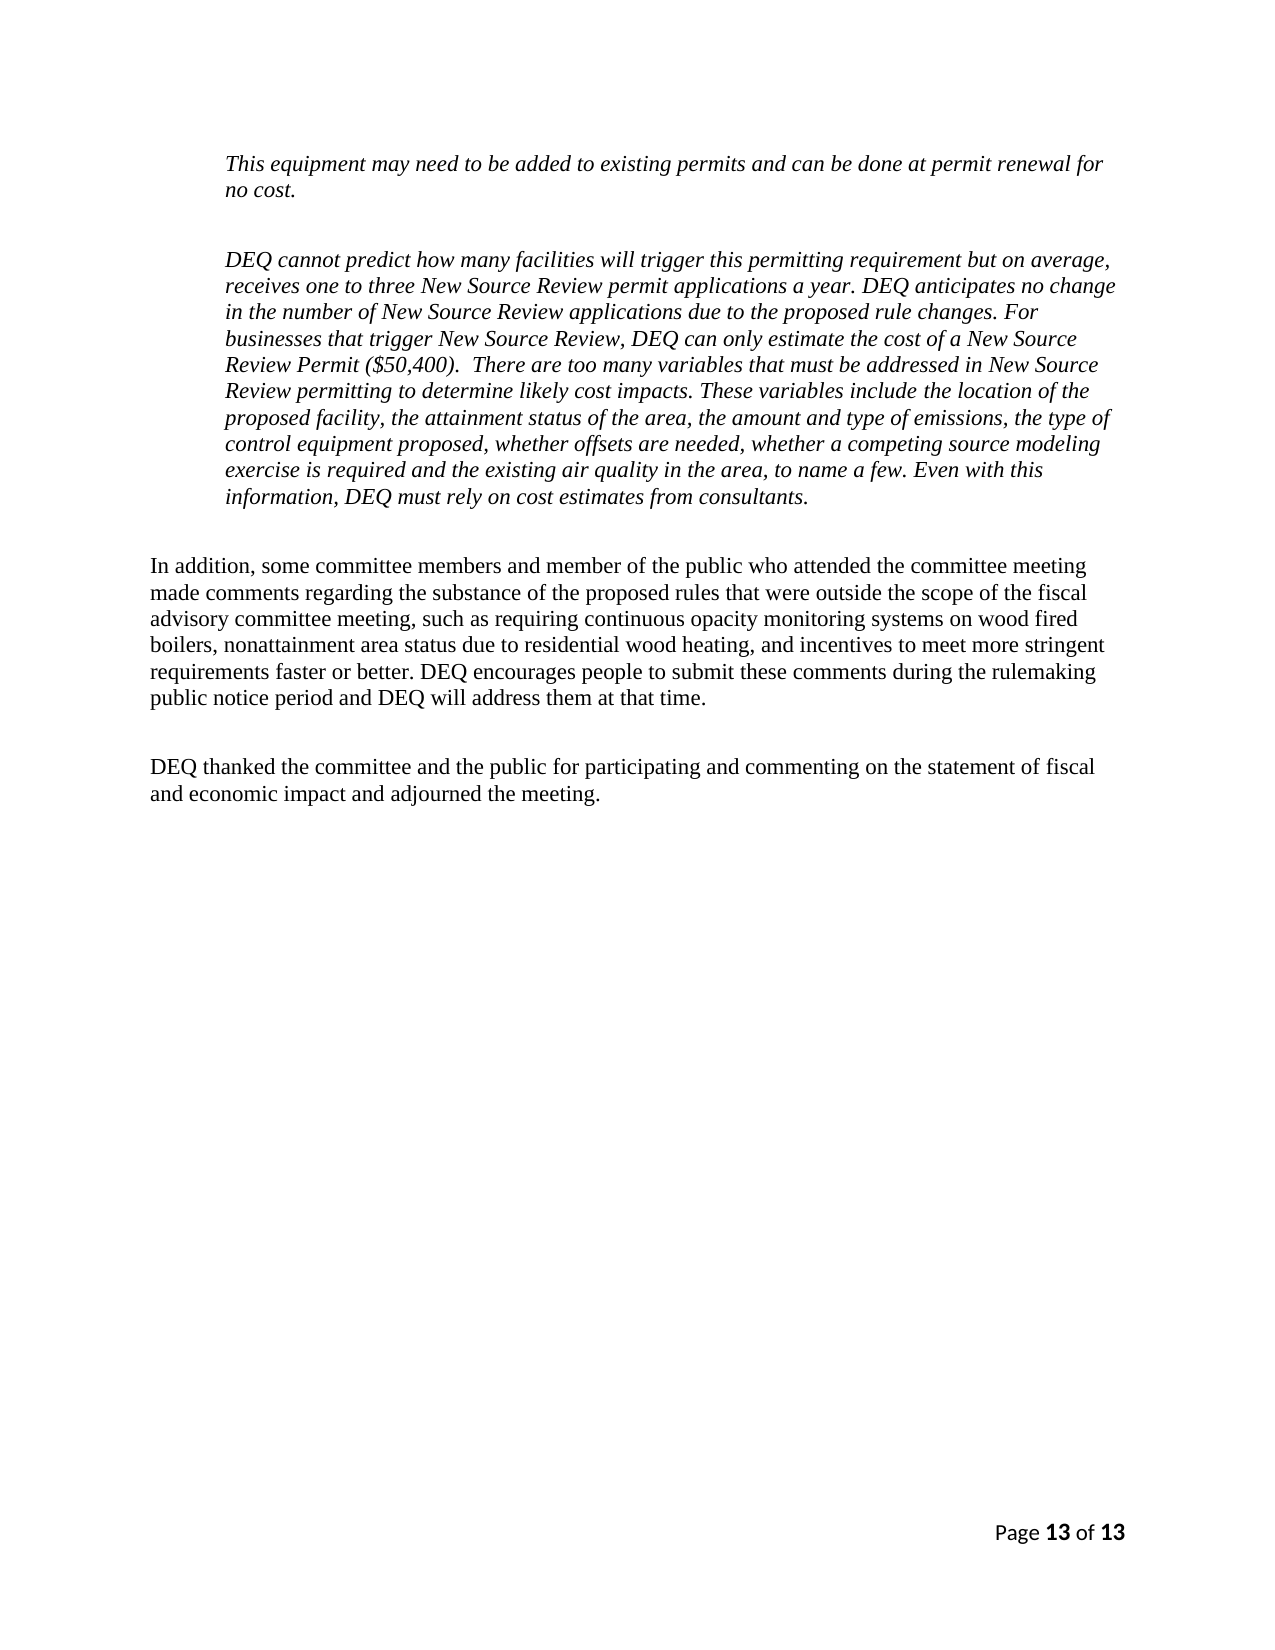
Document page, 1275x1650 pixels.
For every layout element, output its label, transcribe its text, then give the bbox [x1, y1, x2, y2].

text DEQ cannot predict how many facilities will trigger this permitting requirement but on average, receives one to three New Source Review permit applications a year. DEQ anticipates no change in the number of New Source Review applications due to the proposed rule changes. For businesses that trigger New Source Review, DEQ can only estimate the cost of a New Source Review Permit ($50,400). There are too many variables that must be addressed in New Source Review permitting to determine likely cost impacts. These variables include the location of the proposed facility, the attainment status of the area, the amount and type of emissions, the type of control equipment proposed, whether offsets are needed, whether a competing source modeling exercise is required and the existing air quality in the area, to name a few. Even with this information, DEQ must rely on cost estimates from consultants. [225, 246, 1125, 509]
text In addition, some committee members and member of the public who attended the committee meeting made comments regarding the substance of the proposed rules that were outside the scope of the fiscal advisory committee meeting, such as requiring continuous opacity monitoring systems on wood fired boilers, nonattainment area status due to residential wood heating, and incentives to meet more stringent requirements faster or better. DEQ encourages people to submit these comments during the rulemaking public notice period and DEQ will address them at that time. [150, 552, 1125, 710]
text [225, 150, 1125, 203]
text DEQ thanked the committee and the public for participating and commenting on the statement of fiscal and economic impact and adjourned the meeting. [150, 753, 1125, 806]
